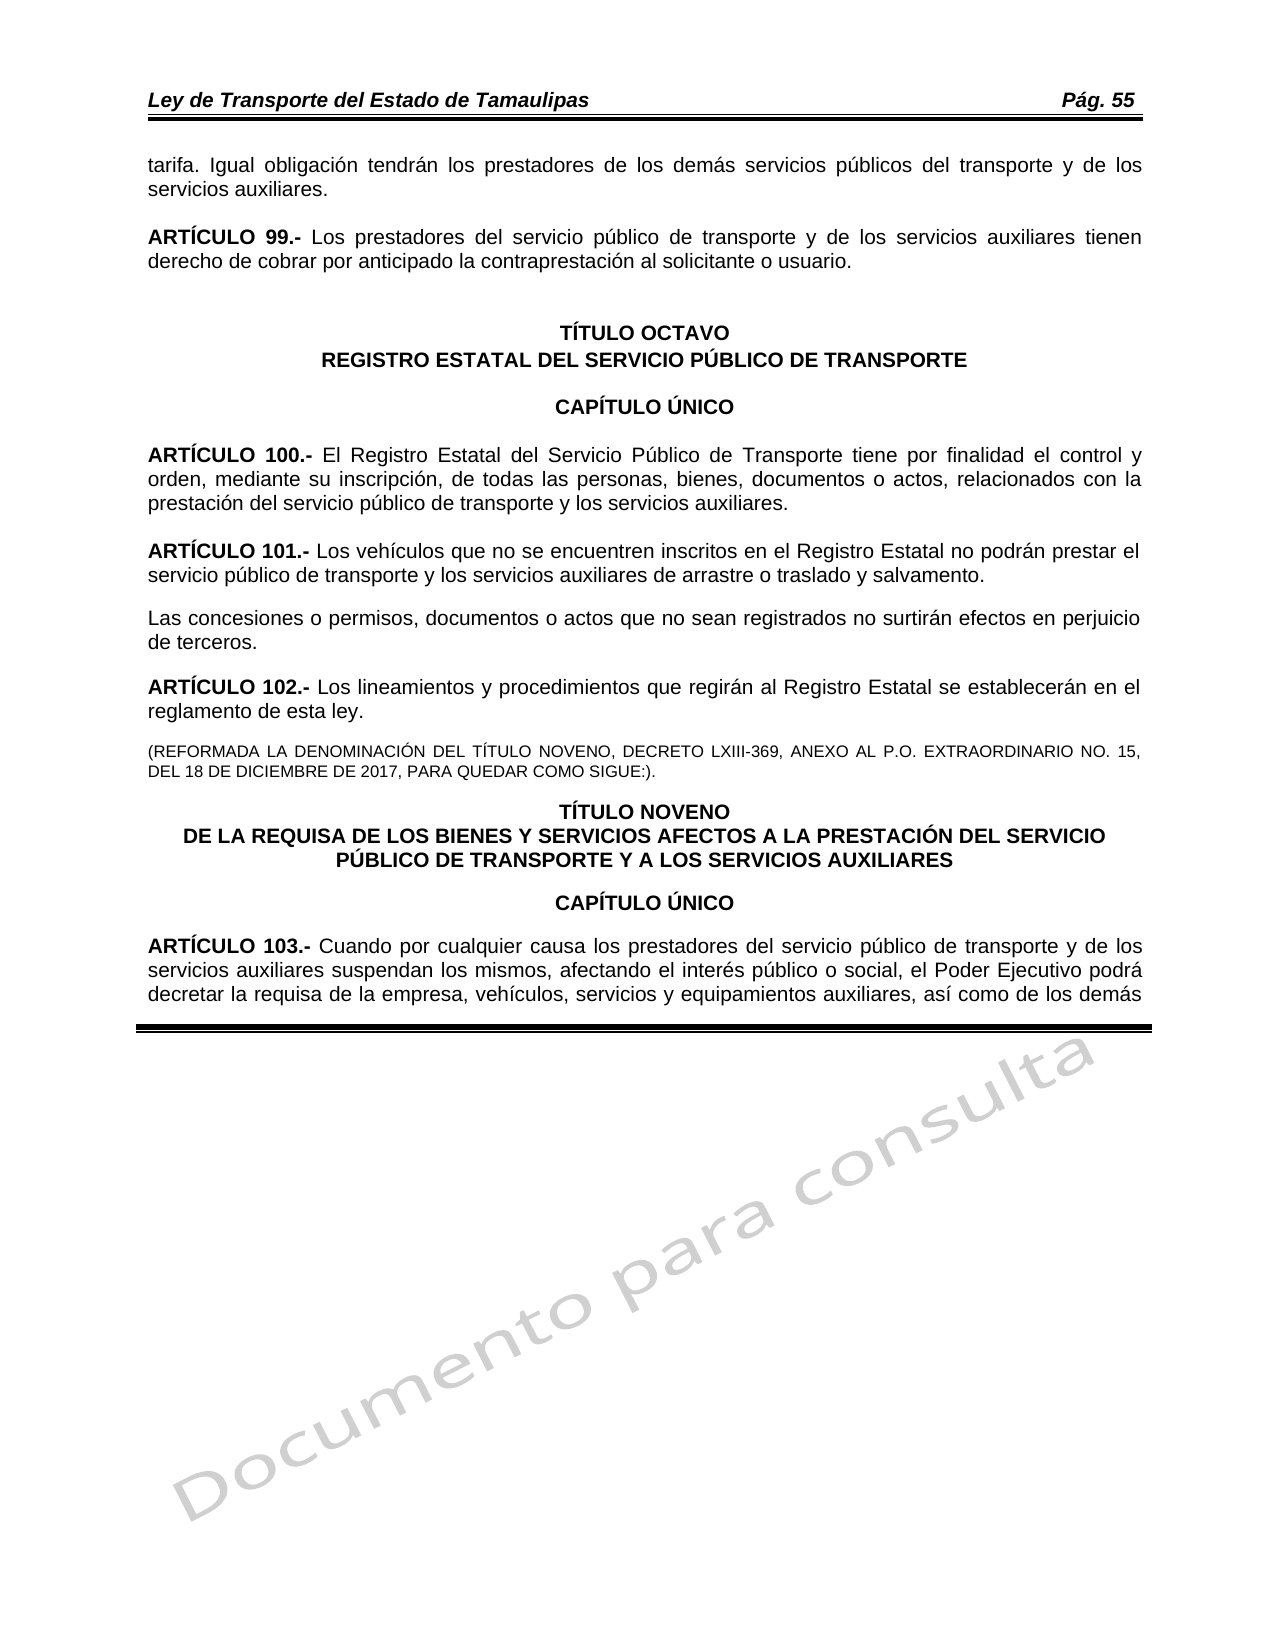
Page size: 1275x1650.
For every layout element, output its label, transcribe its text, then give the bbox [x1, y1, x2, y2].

text ARTÍCULO 103.- Cuando por cualquier causa los prestadores del servicio público de transporte y de los servicios auxiliares suspendan los mismos, afectando el interés público o social, el Poder Ejecutivo podrá decretar la requisa de la empresa, vehículos, servicios y equipamientos auxiliares, así como de los demás bienes afectos o destinados a dicho fin, y reanudar el servicio público de transporte y los servicios auxiliares. [148, 934, 1144, 1006]
text REGISTRO ESTATAL DEL SERVICIO PÚBLICO DE TRANSPORTE [148, 348, 1141, 372]
text TÍTULO NOVENO [148, 800, 1141, 824]
subtitle CAPÍTULO ÚNICO [148, 395, 1141, 419]
text ARTÍCULO 101.- Los vehículos que no se encuentren inscritos en el Registro Estatal no podrán prestar el servicio público de transporte y los servicios auxiliares de arrastre o traslado y salvamento. [148, 539, 1141, 587]
text DE LA REQUISA DE LOS BIENES Y SERVICIOS AFECTOS A LA PRESTACIÓN DEL SERVICIO PÚBLICO DE TRANSPORTE Y A LOS SERVICIOS AUXILIARES [148, 824, 1141, 872]
text (REFORMADA LA DENOMINACIÓN DEL TÍTULO NOVENO, DECRETO LXIII-369, ANEXO AL P.O. EXTRAORDINARIO NO. 15, DEL 18 DE DICIEMBRE DE 2017, PARA QUEDAR COMO SIGUE:). [148, 742, 1141, 781]
subtitle CAPÍTULO ÚNICO [148, 891, 1141, 915]
text ARTÍCULO 102.- Los lineamientos y procedimientos que regirán al Registro Estatal se establecerán en el reglamento de esta ley. [148, 675, 1141, 723]
text TÍTULO OCTAVO [148, 321, 1141, 345]
text Las concesiones o permisos, documentos o actos que no sean registrados no surtirán efectos en perjuicio de terceros. [148, 606, 1141, 654]
text ARTÍCULO 98.- Los prestadores del servicio de pasajeros tienen la obligación de contar en sus oficinas, terminales, equipamientos auxiliares y vehículos, en caracteres visibles para el usuario, el monto de la tarifa. Igual obligación tendrán los prestadores de los demás servicios públicos del transporte y de los servicios auxiliares. [148, 153, 1144, 201]
text ARTÍCULO 100.- El Registro Estatal del Servicio Público de Transporte tiene por finalidad el control y orden, mediante su inscripción, de todas las personas, bienes, documentos o actos, relacionados con la prestación del servicio público de transporte y los servicios auxiliares. [148, 443, 1144, 515]
text ARTÍCULO 99.- Los prestadores del servicio público de transporte y de los servicios auxiliares tienen derecho de cobrar por anticipado la contraprestación al solicitante o usuario. [148, 225, 1144, 273]
